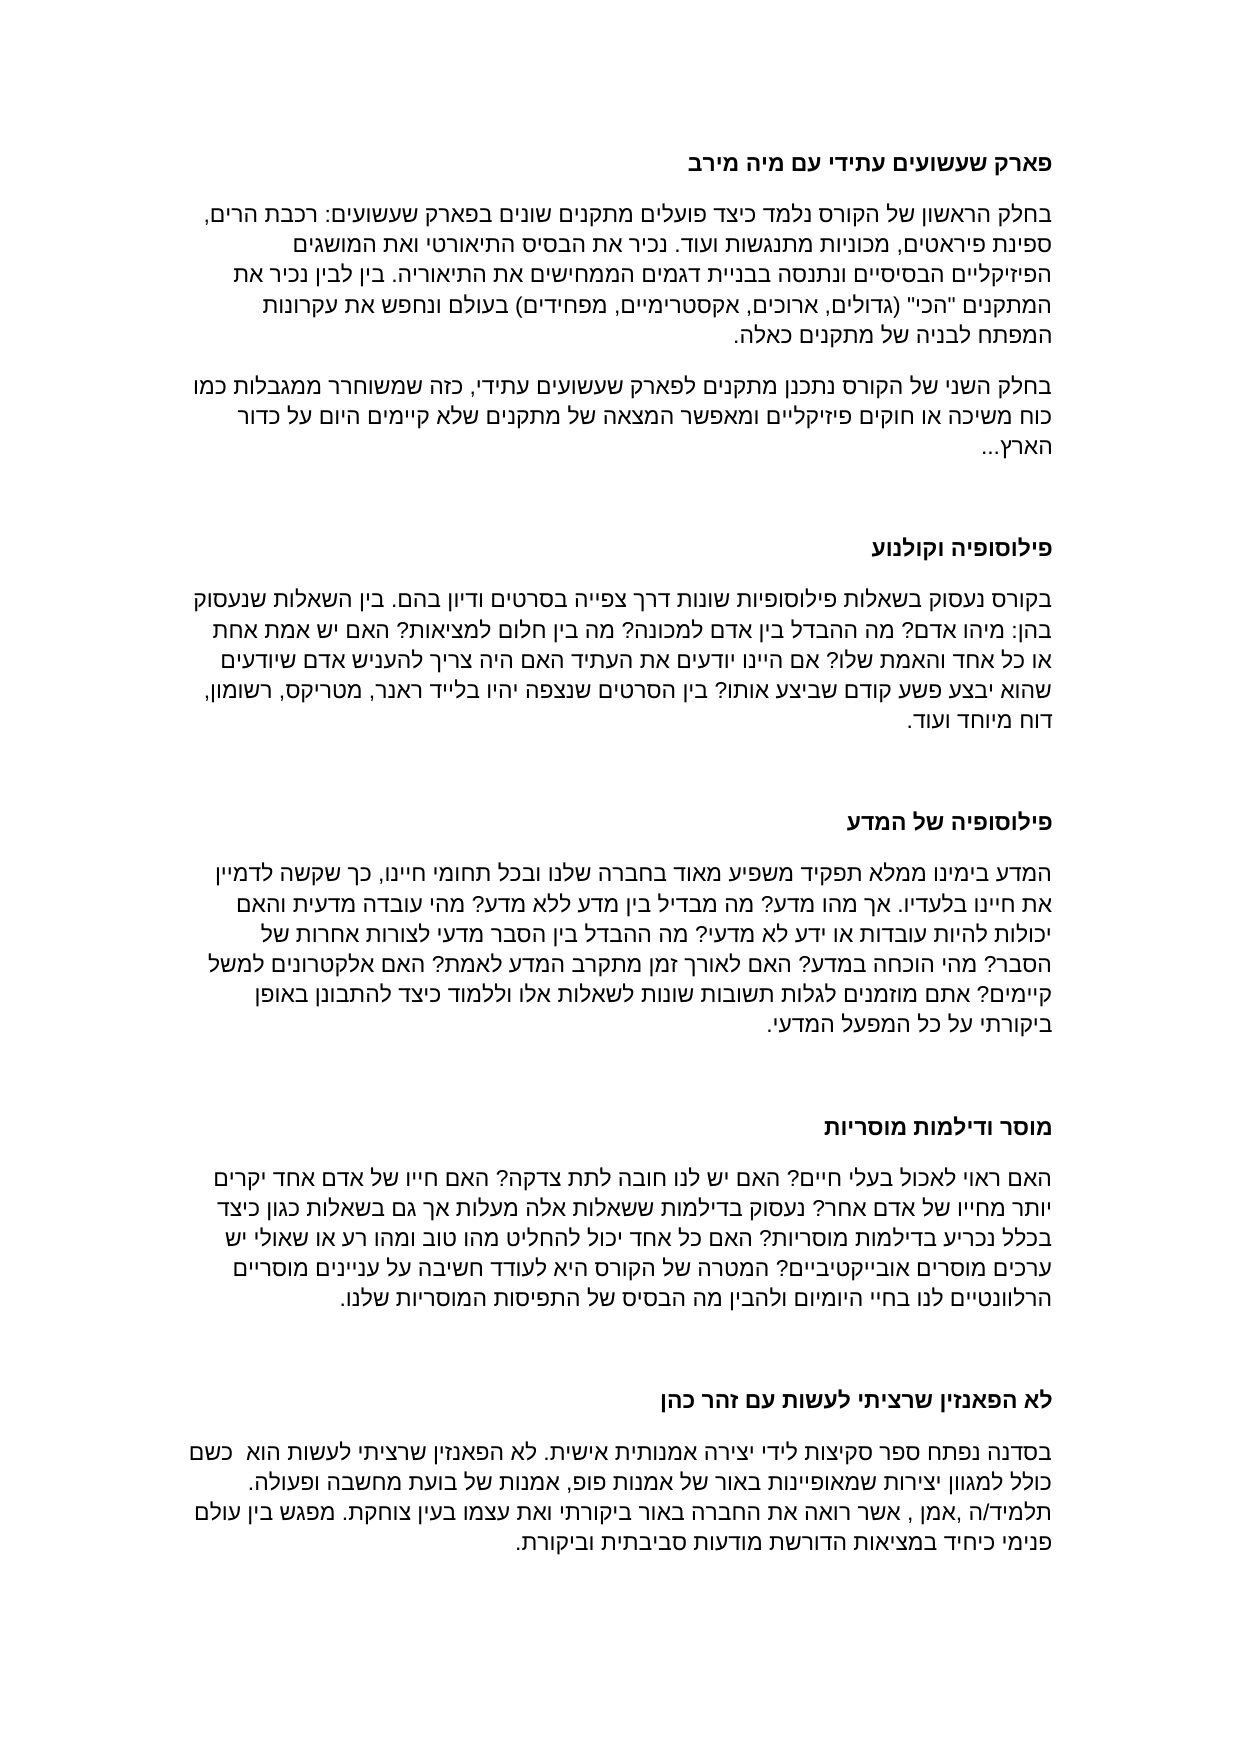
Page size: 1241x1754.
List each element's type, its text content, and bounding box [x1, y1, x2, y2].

text בחלק השני של הקורס נתכנן מתקנים לפארק שעשועים עתידי, כזה שמשוחרר ממגבלות כמו כוח משיכה או חוקים פיזיקליים ומאפשר המצאה של מתקנים שלא קיימים היום על כדור הארץ... [187, 373, 1053, 460]
text האם ראוי לאכול בעלי חיים? האם יש לנו חובה לתת צדקה? האם חייו של אדם אחד יקרים יותר מחייו של אדם אחר? נעסוק בדילמות ששאלות אלה מעלות אך גם בשאלות כגון כיצד בכלל נכריע בדילמות מוסריות? האם כל אחד יכול להחליט מהו טוב ומהו רע או שאולי יש ערכים מוסרים אובייקטיביים? המטרה של הקורס היא לעודד חשיבה על עניינים מוסריים הרלוונטיים לנו בחיי היומיום ולהבין מה הבסיס של התפיסות המוסריות שלנו. [187, 1164, 1053, 1312]
text בחלק הראשון של הקורס נלמד כיצד פועלים מתקנים שונים בפארק שעשועים: רכבת הרים, ספינת פיראטים, מכוניות מתנגשות ועוד. נכיר את הבסיס התיאורטי ואת המושגים הפיזיקליים הבסיסיים ונתנסה בבניית דגמים הממחישים את התיאוריה. בין לבין נכיר את המתקנים "הכי" (גדולים, ארוכים, אקסטרימיים, מפחידים) בעולם ונחפש את עקרונות המפתח לבניה של מתקנים כאלה. [187, 201, 1053, 348]
text המדע בימינו ממלא תפקיד משפיע מאוד בחברה שלנו ובכל תחומי חיינו, כך שקשה לדמיין את חיינו בלעדיו. אך מהו מדע? מה מבדיל בין מדע ללא מדע? מהי עובדה מדעית והאם יכולות להיות עובדות או ידע לא מדעי? מה ההבדל בין הסבר מדעי לצורות אחרות של הסבר? מהי הוכחה במדע? האם לאורך זמן מתקרב המדע לאמת? האם אלקטרונים למשל קיימים? אתם מוזמנים לגלות תשובות שונות לשאלות אלו וללמוד כיצד להתבונן באופן ביקורתי על כל המפעל המדעי. [187, 860, 1053, 1038]
text פילוסופיה וקולנוע [187, 535, 1053, 562]
text פילוסופיה של המדע [187, 809, 1053, 836]
text בסדנה נפתח ספר סקיצות לידי יצירה אמנותית אישית. לא הפאנזין שרציתי לעשות הוא כשם כולל למגוון יצירות שמאופיינות באור של אמנות פופ, אמנות של בועת מחשבה ופעולה. תלמיד/ה ,אמן , אשר רואה את החברה באור ביקורתי ואת עצמו בעין צוחקת. מפגש בין עולם פנימי כיחיד במציאות הדורשת מודעות סביבתית וביקורת. [187, 1438, 1053, 1556]
text בקורס נעסוק בשאלות פילוסופיות שונות דרך צפייה בסרטים ודיון בהם. בין השאלות שנעסוק בהן: מיהו אדם? מה ההבדל בין אדם למכונה? מה בין חלום למציאות? האם יש אמת אחת או כל אחד והאמת שלו? אם היינו יודעים את העתיד האם היה צריך להעניש אדם שיודעים שהוא יבצע פשע קודם שביצע אותו? בין הסרטים שנצפה יהיו בלייד ראנר, מטריקס, רשומון, דוח מיוחד ועוד. [187, 586, 1053, 734]
text לא הפאנזין שרציתי לעשות עם זהר כהן [187, 1387, 1053, 1414]
text מוסר ודילמות מוסריות [187, 1113, 1053, 1140]
text פארק שעשועים עתידי עם מיה מירב [187, 150, 1053, 176]
